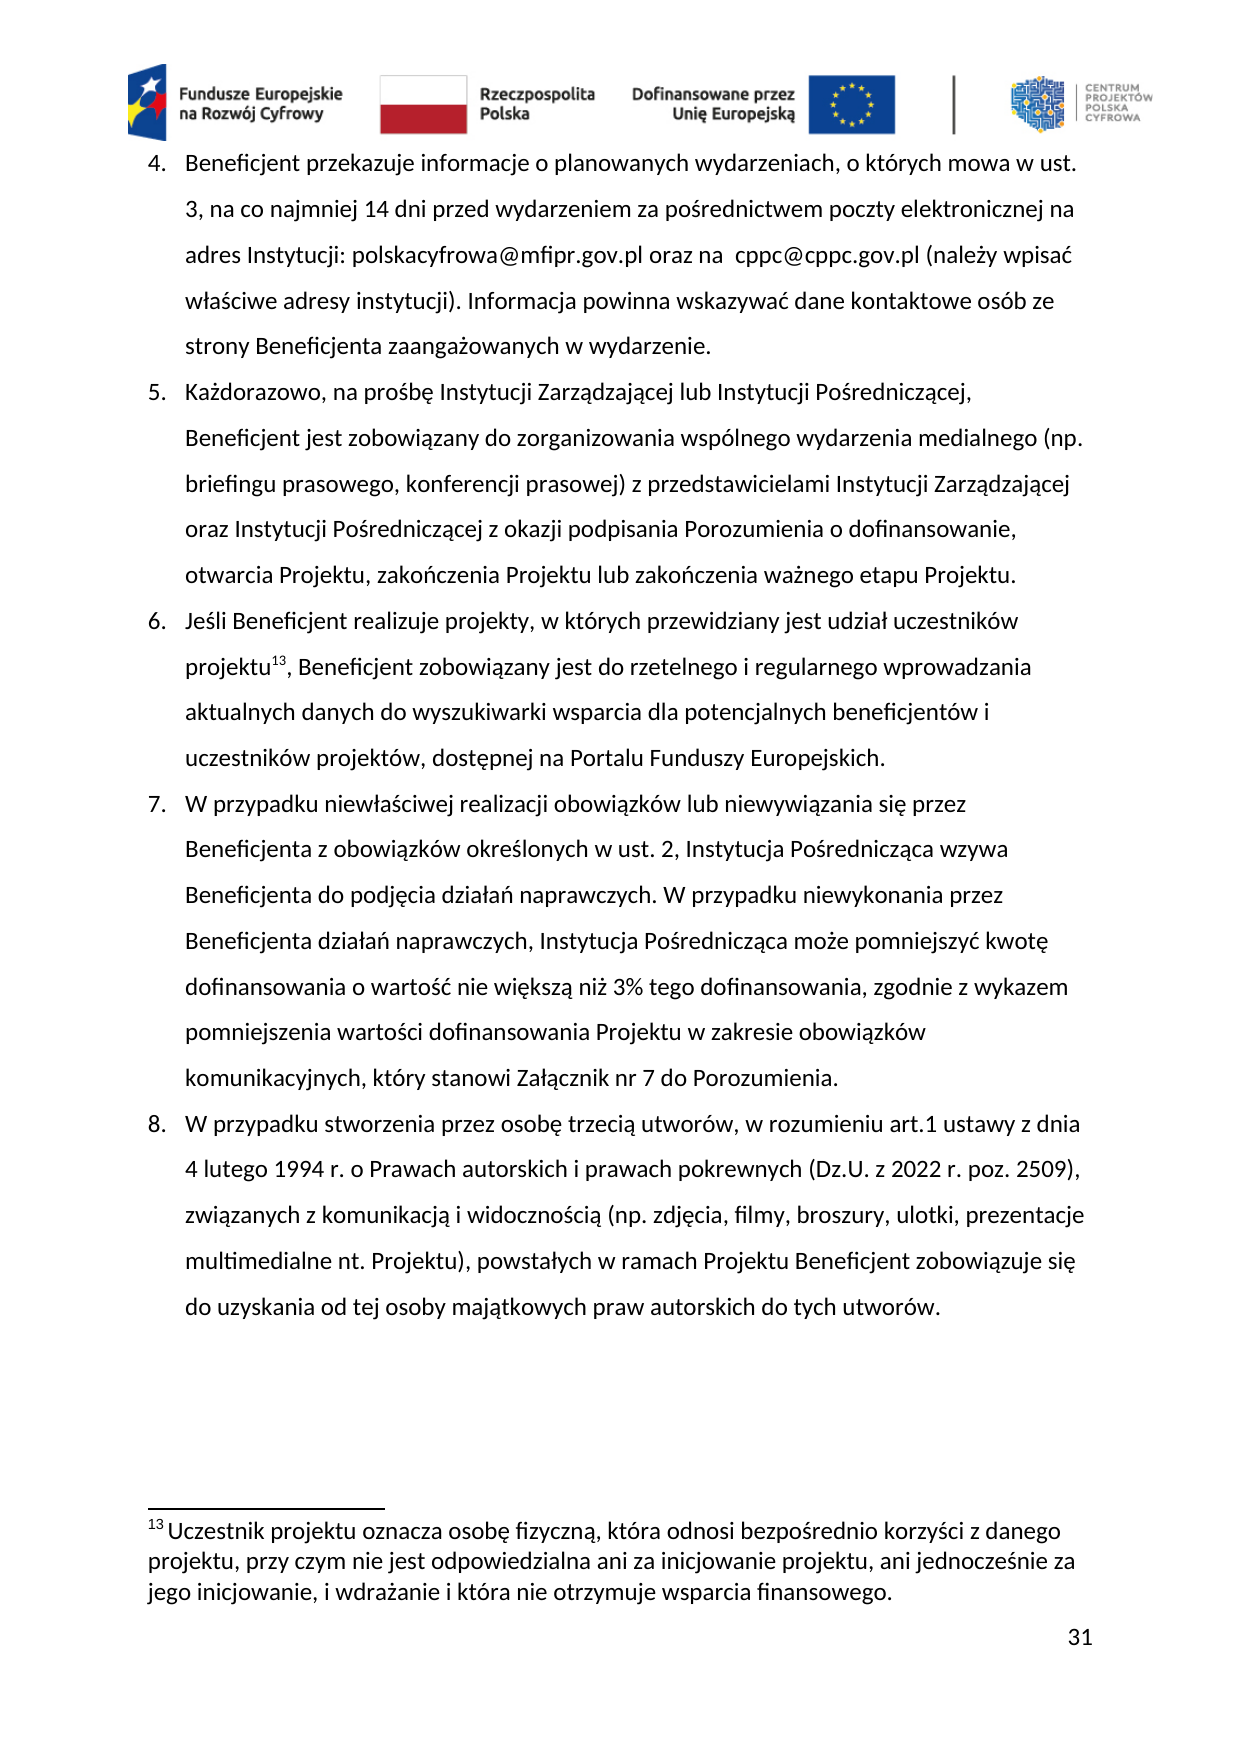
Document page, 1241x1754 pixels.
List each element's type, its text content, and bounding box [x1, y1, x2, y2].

list Każdorazowo, na prośbę Instytucji Zarządzającej lub Instytucji Pośredniczącej, Beneficjent jest zobowiązany do zorganizowania wspólnego wydarzenia medialnego (np. briefingu prasowego, konferencji prasowej) z przedstawicielami Instytucji Zarządzającej oraz Instytucji Pośredniczącej z okazji podpisania Porozumienia o dofinansowanie, otwarcia Projektu, zakończenia Projektu lub zakończenia ważnego etapu Projektu. [148, 376, 1093, 590]
list W przypadku niewłaściwej realizacji obowiązków lub niewywiązania się przez Beneficjenta z obowiązków określonych w ust. 2, Instytucja Pośrednicząca wzywa Beneficjenta do podjęcia działań naprawczych. W przypadku niewykonania przez Beneficjenta działań naprawczych, Instytucja Pośrednicząca może pomniejszyć kwotę dofinansowania o wartość nie większą niż 3% tego dofinansowania, zgodnie z wykazem pomniejszenia wartości dofinansowania Projektu w zakresie obowiązków komunikacyjnych, który stanowi Załącznik nr 7 do Porozumienia. [148, 788, 1093, 1093]
list Jeśli Beneficjent realizuje projekty, w których przewidziany jest udział uczestników projektu, Beneficjent zobowiązany jest do rzetelnego i regularnego wprowadzania aktualnych danych do wyszukiwarki wsparcia dla potencjalnych beneficjentów i uczestników projektów, dostępnej na Portalu Funduszy Europejskich. [148, 605, 1093, 773]
list W przypadku stworzenia przez osobę trzecią utworów, w rozumieniu art.1 ustawy z dnia 4 lutego 1994 r. o Prawach autorskich i prawach pokrewnych (Dz.U. z 2022 r. poz. 2509), związanych z komunikacją i widocznością (np. zdjęcia, filmy, broszury, ulotki, prezentacje multimedialne nt. Projektu), powstałych w ramach Projektu Beneficjent zobowiązuje się do uzyskania od tej osoby majątkowych praw autorskich do tych utworów. [148, 1108, 1093, 1321]
list Beneficjent przekazuje informacje o planowanych wydarzeniach, o których mowa w ust. 3, na co najmniej 14 dni przed wydarzeniem za pośrednictwem poczty elektronicznej na adres Instytucji: polskacyfrowa@mfipr.gov.pl oraz na cppc@cppc.gov.pl (należy wpisać właściwe adresy instytucji). Informacja powinna wskazywać dane kontaktowe osób ze strony Beneficjenta zaangażowanych w wydarzenie. [148, 148, 1093, 361]
picture [128, 64, 1153, 141]
